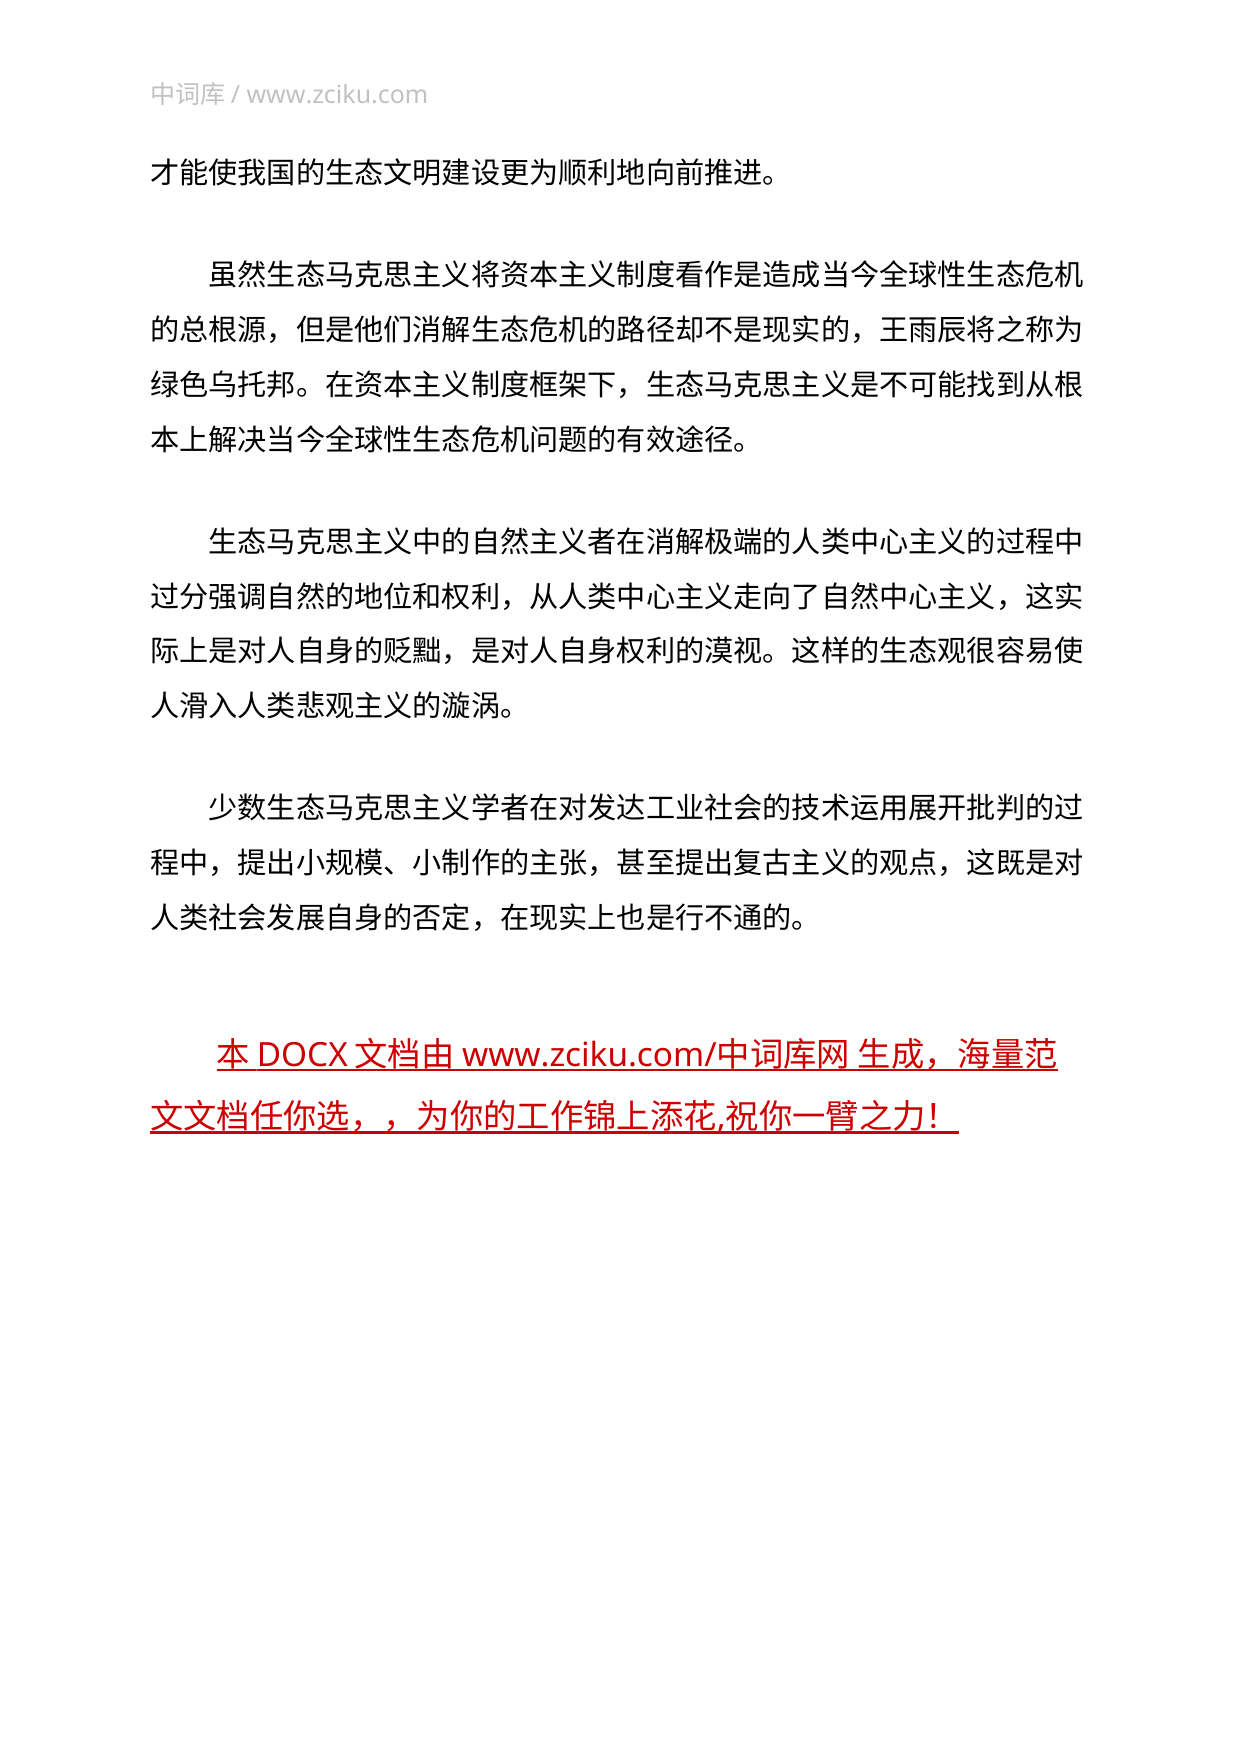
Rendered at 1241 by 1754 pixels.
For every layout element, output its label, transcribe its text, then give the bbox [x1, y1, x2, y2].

text 本DOCX文档由 www.zciku.com/中词库网 生成，海量范文文档任你选，，为你的工作锦上添花,祝你一臂之力！ [150, 1027, 1090, 1139]
text 生态马克思主义中的自然主义者在消解极端的人类中心主义的过程中过分强调自然的地位和权利，从人类中心主义走向了自然中心主义，这实际上是对人自身的贬黜，是对人自身权利的漠视。这样的生态观很容易使人滑入人类悲观主义的漩涡。 [150, 518, 1090, 725]
text 少数生态马克思主义学者在对发达工业社会的技术运用展开批判的过程中，提出小规模、小制作的主张，甚至提出复古主义的观点，这既是对人类社会发展自身的否定，在现实上也是行不通的。 [150, 785, 1090, 937]
text 虽然生态马克思主义将资本主义制度看作是造成当今全球性生态危机的总根源，但是他们消解生态危机的路径却不是现实的，王雨辰将之称为绿色乌托邦。在资本主义制度框架下，生态马克思主义是不可能找到从根本上解决当今全球性生态危机问题的有效途径。 [150, 252, 1090, 459]
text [150, 150, 1090, 192]
